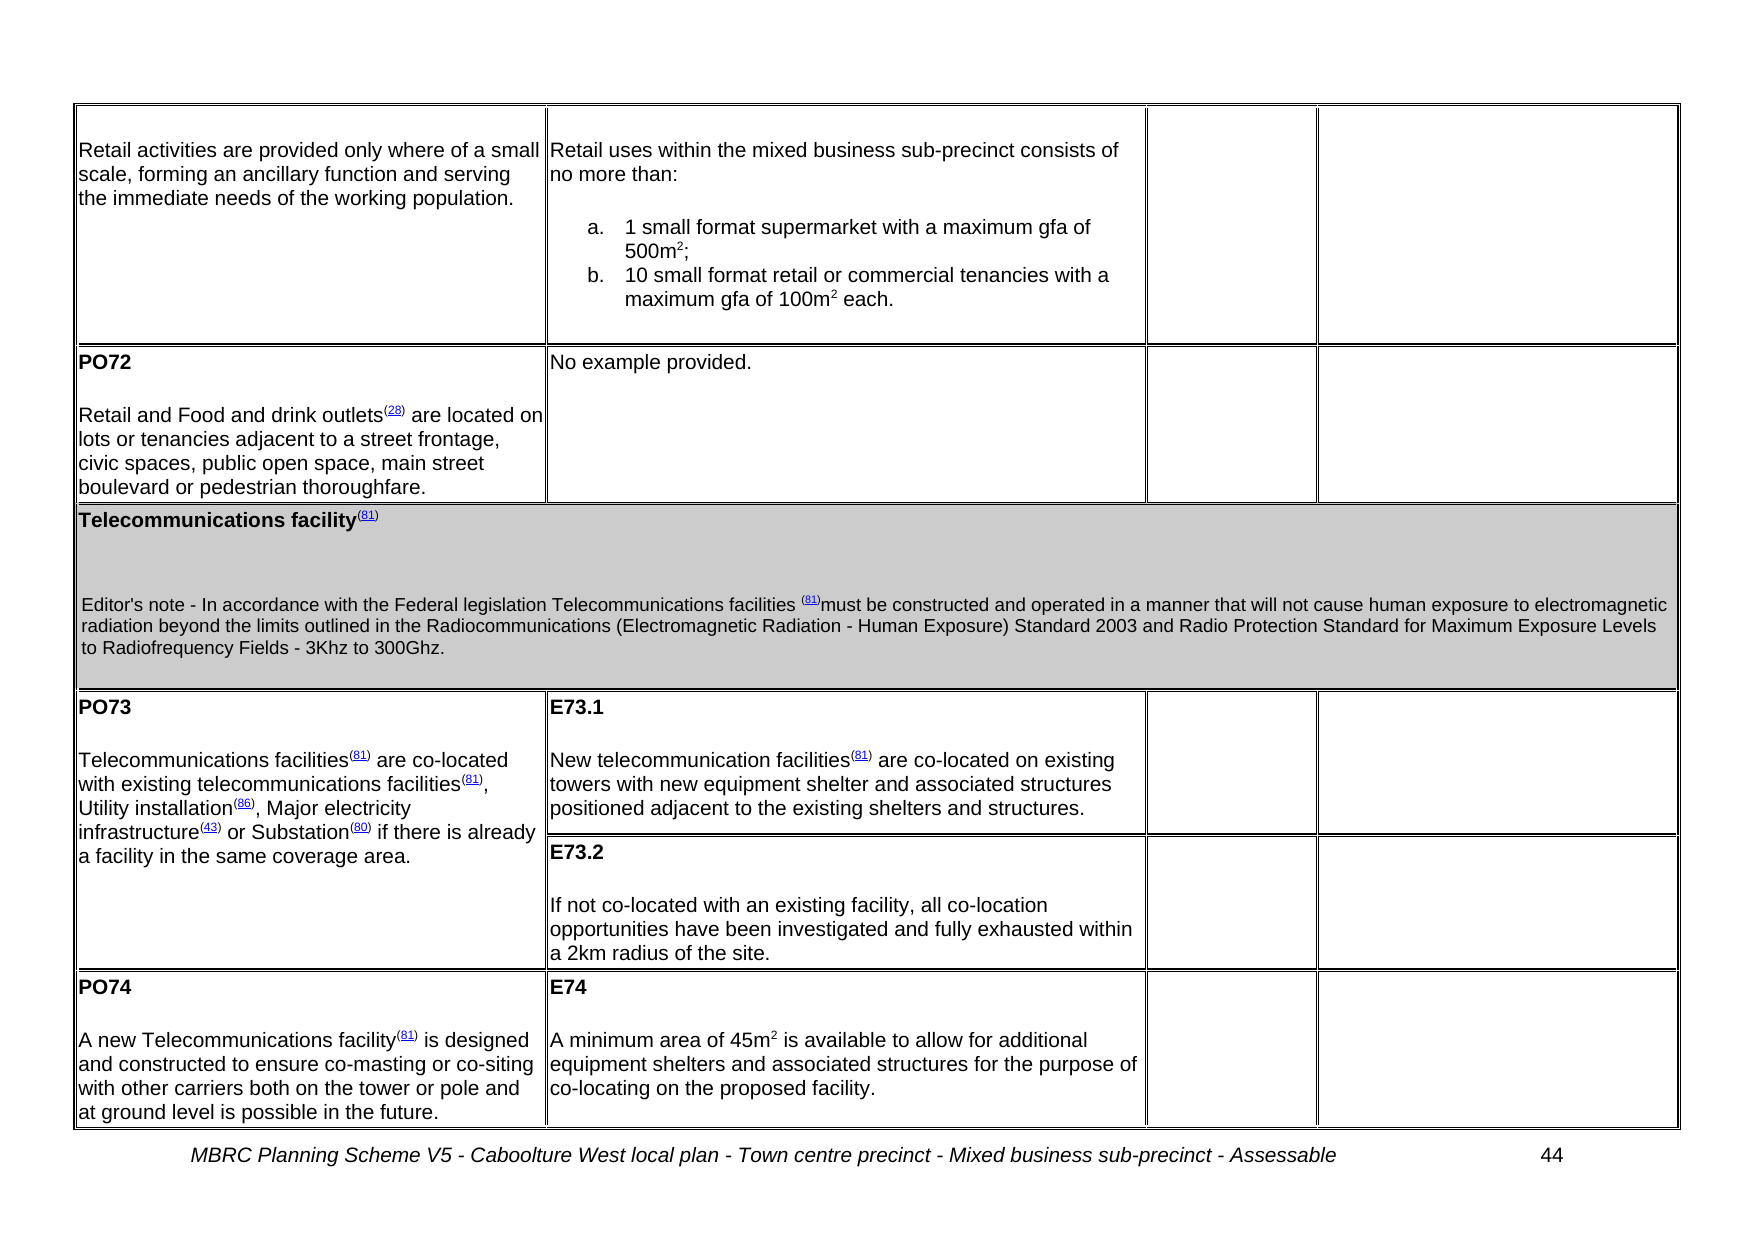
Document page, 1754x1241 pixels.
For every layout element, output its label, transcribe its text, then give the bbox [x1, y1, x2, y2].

table_cell E73.1 New telecommunication facilities(81) are co-located on existing towers with new equipment shelter and associated structures positioned adjacent to the existing shelters and structures. [548, 692, 1145, 833]
table_cell [1319, 343, 1678, 502]
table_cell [77, 106, 546, 343]
table_cell [1318, 968, 1678, 1127]
table_cell PO72 Retail and Food and drink outlets(28) are located on lots or tenancies adjacent to a street frontage, civic spaces, public open space, main street boulevard or pedestrian thoroughfare. [77, 343, 545, 502]
table_cell E73.2 If not co-located with an existing facility, all co-location opportunities have been investigated and fully exhausted within a 2km radius of the site. [548, 837, 1145, 968]
table_cell [1147, 106, 1318, 343]
table_cell PO73 Telecommunications facilities(81) are co-located with existing telecommunications facilities(81), Utility installation(86), Major electricity infrastructure(43) or Substation(80) if there is already a facility in the same coverage area. [77, 688, 545, 968]
table_cell No example provided. [548, 347, 1145, 502]
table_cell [546, 106, 1147, 343]
table_cell [1147, 972, 1318, 1127]
table_cell E74 A minimum area of 45m2 is available to allow for additional equipment shelters and associated structures for the purpose of co-locating on the proposed facility. [546, 972, 1147, 1127]
table_cell [1319, 688, 1678, 833]
table_cell [1319, 833, 1678, 968]
table_cell [1318, 106, 1677, 343]
table_cell [1148, 692, 1316, 833]
table_cell PO74 A new Telecommunications facility(81) is designed and constructed to ensure co-masting or co-siting with other carriers both on the tower or pole and at ground level is possible in the future. [77, 968, 546, 1127]
table_cell [1148, 347, 1316, 502]
table_cell Telecommunications facility(81) [75, 502, 1679, 688]
table_cell [1148, 837, 1316, 968]
